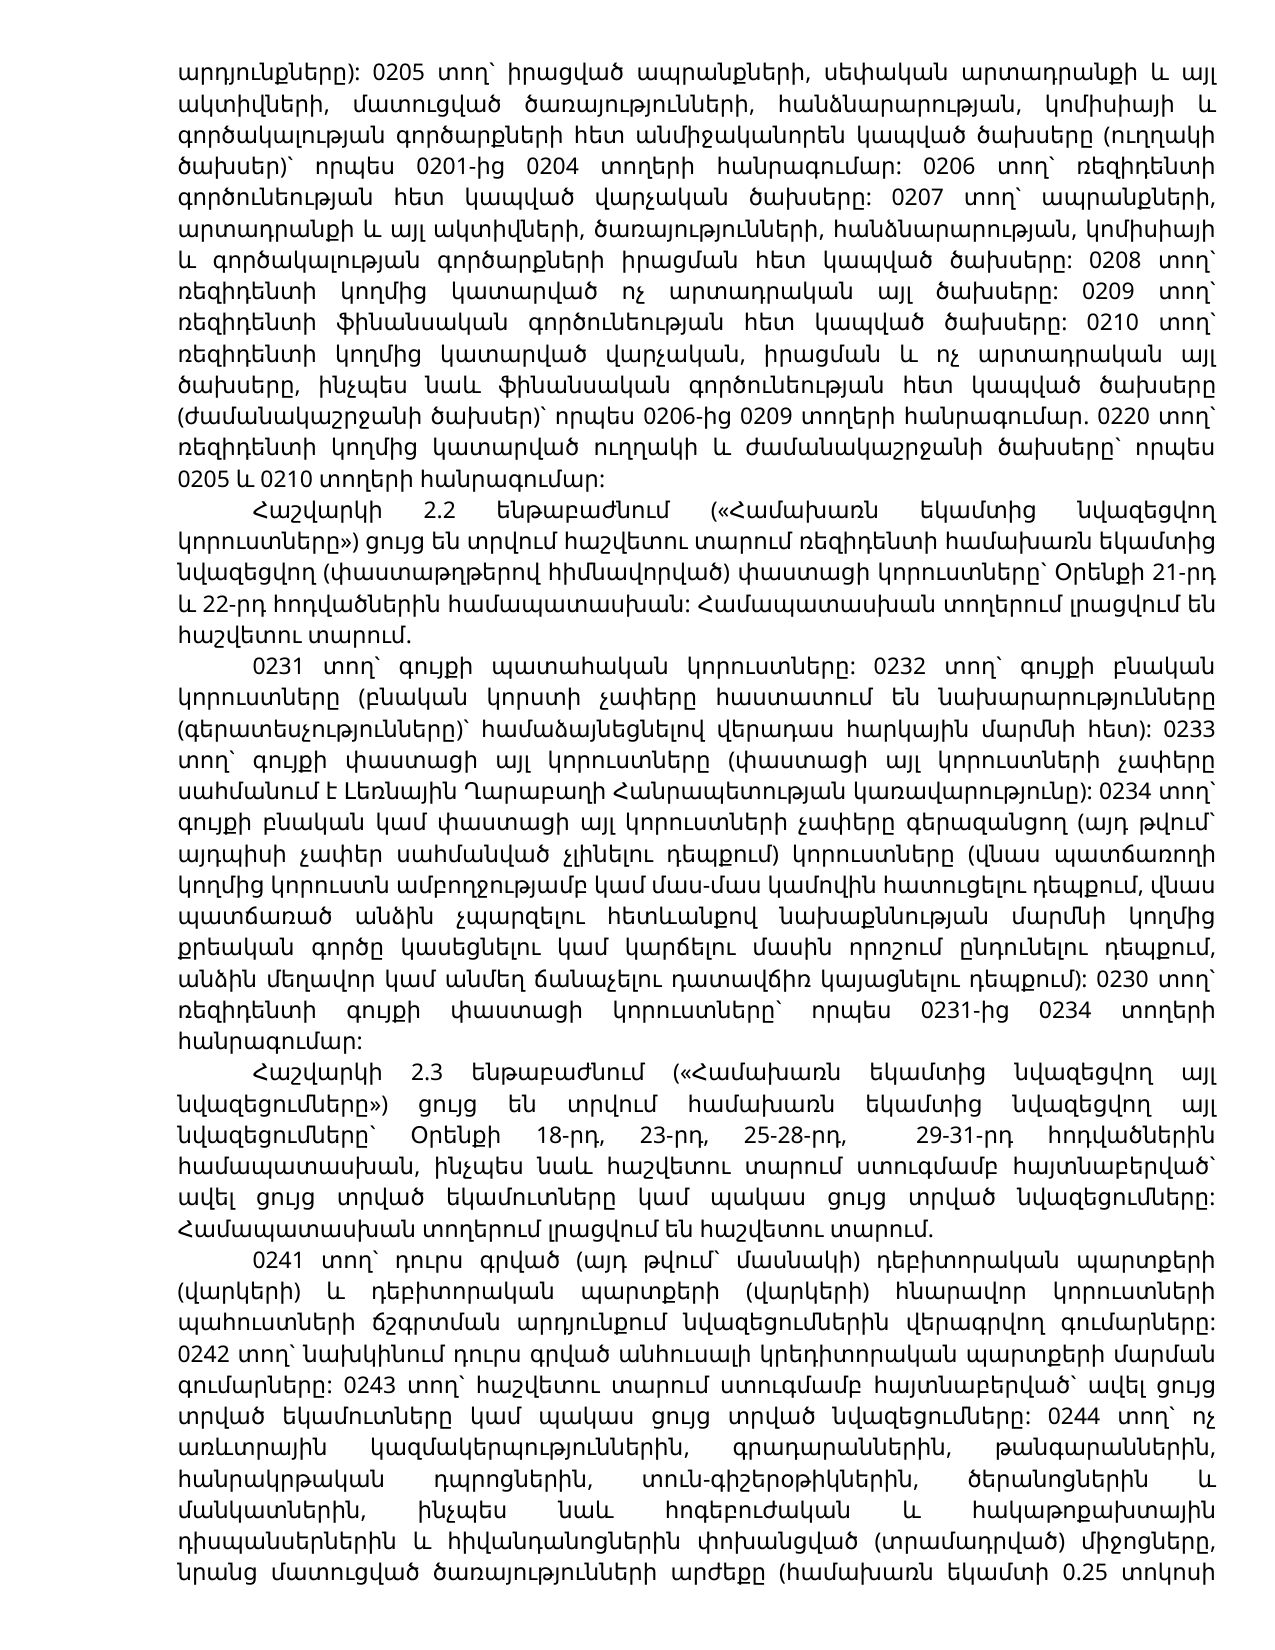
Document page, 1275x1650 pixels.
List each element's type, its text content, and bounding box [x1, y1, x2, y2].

text 0231 տող` գույքի պատահական կորուստները: 0232 տող` գույքի բնական կորուստները (բնական կորստի չափերը հաստատում են նախարարությունները (գերատեսչությունները)` համաձայնեցնելով վերադաս հարկային մարմնի հետ): 0233 տող` գույքի փաստացի այլ կորուստները (փաստացի այլ կորուստների չափերը սահմանում է Լեռնային Ղարաբաղի Հանրապետության կառավարությունը): 0234 տող` գույքի բնական կամ փաստացի այլ կորուստների չափերը գերազանցող (այդ թվում` այդպիսի չափեր սահմանված չլինելու դեպքում) կորուստները (վնաս պատճառողի կողմից կորուստն ամբողջությամբ կամ մաս-մաս կամովին հատուցելու դեպքում, վնաս պատճառած անձին չպարզելու հետևանքով նախաքննության մարմնի կողմից քրեական գործը կասեցնելու կամ կարճելու մասին որոշում ընդունելու դեպքում, անձին մեղավոր կամ անմեղ ճանաչելու դատավճիռ կայացնելու դեպքում): 0230 տող` ռեզիդենտի գույքի փաստացի կորուստները` որպես 0231-ից 0234 տողերի հանրագումար: [177, 650, 1216, 1056]
text Հաշվարկի 2.3 ենթաբաժնում («Համախառն եկամտից նվազեցվող այլ նվազեցումները») ցույց են տրվում համախառն եկամտից նվազեցվող այլ նվազեցումները` Օրենքի 18-րդ, 23-րդ, 25-28-րդ, 29-31-րդ հոդվածներին համապատասխան, ինչպես նաև հաշվետու տարում ստուգմամբ հայտնաբերված` ավել ցույց տրված եկամուտները կամ պակաս ցույց տրված նվազեցումները: Համապատասխան տողերում լրացվում են հաշվետու տարում. [177, 1056, 1216, 1244]
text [177, 1244, 1216, 1587]
text Հաշվարկի 2.2 ենթաբաժնում («Համախառն եկամտից նվազեցվող կորուստները») ցույց են տրվում հաշվետու տարում ռեզիդենտի համախառն եկամտից նվազեցվող (փաստաթղթերով հիմնավորված) փաստացի կորուստները` Օրենքի 21-րդ և 22-րդ հոդվածներին համապատասխան: Համապատասխան տողերում լրացվում են հաշվետու տարում. [177, 494, 1216, 650]
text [177, 56, 1216, 494]
